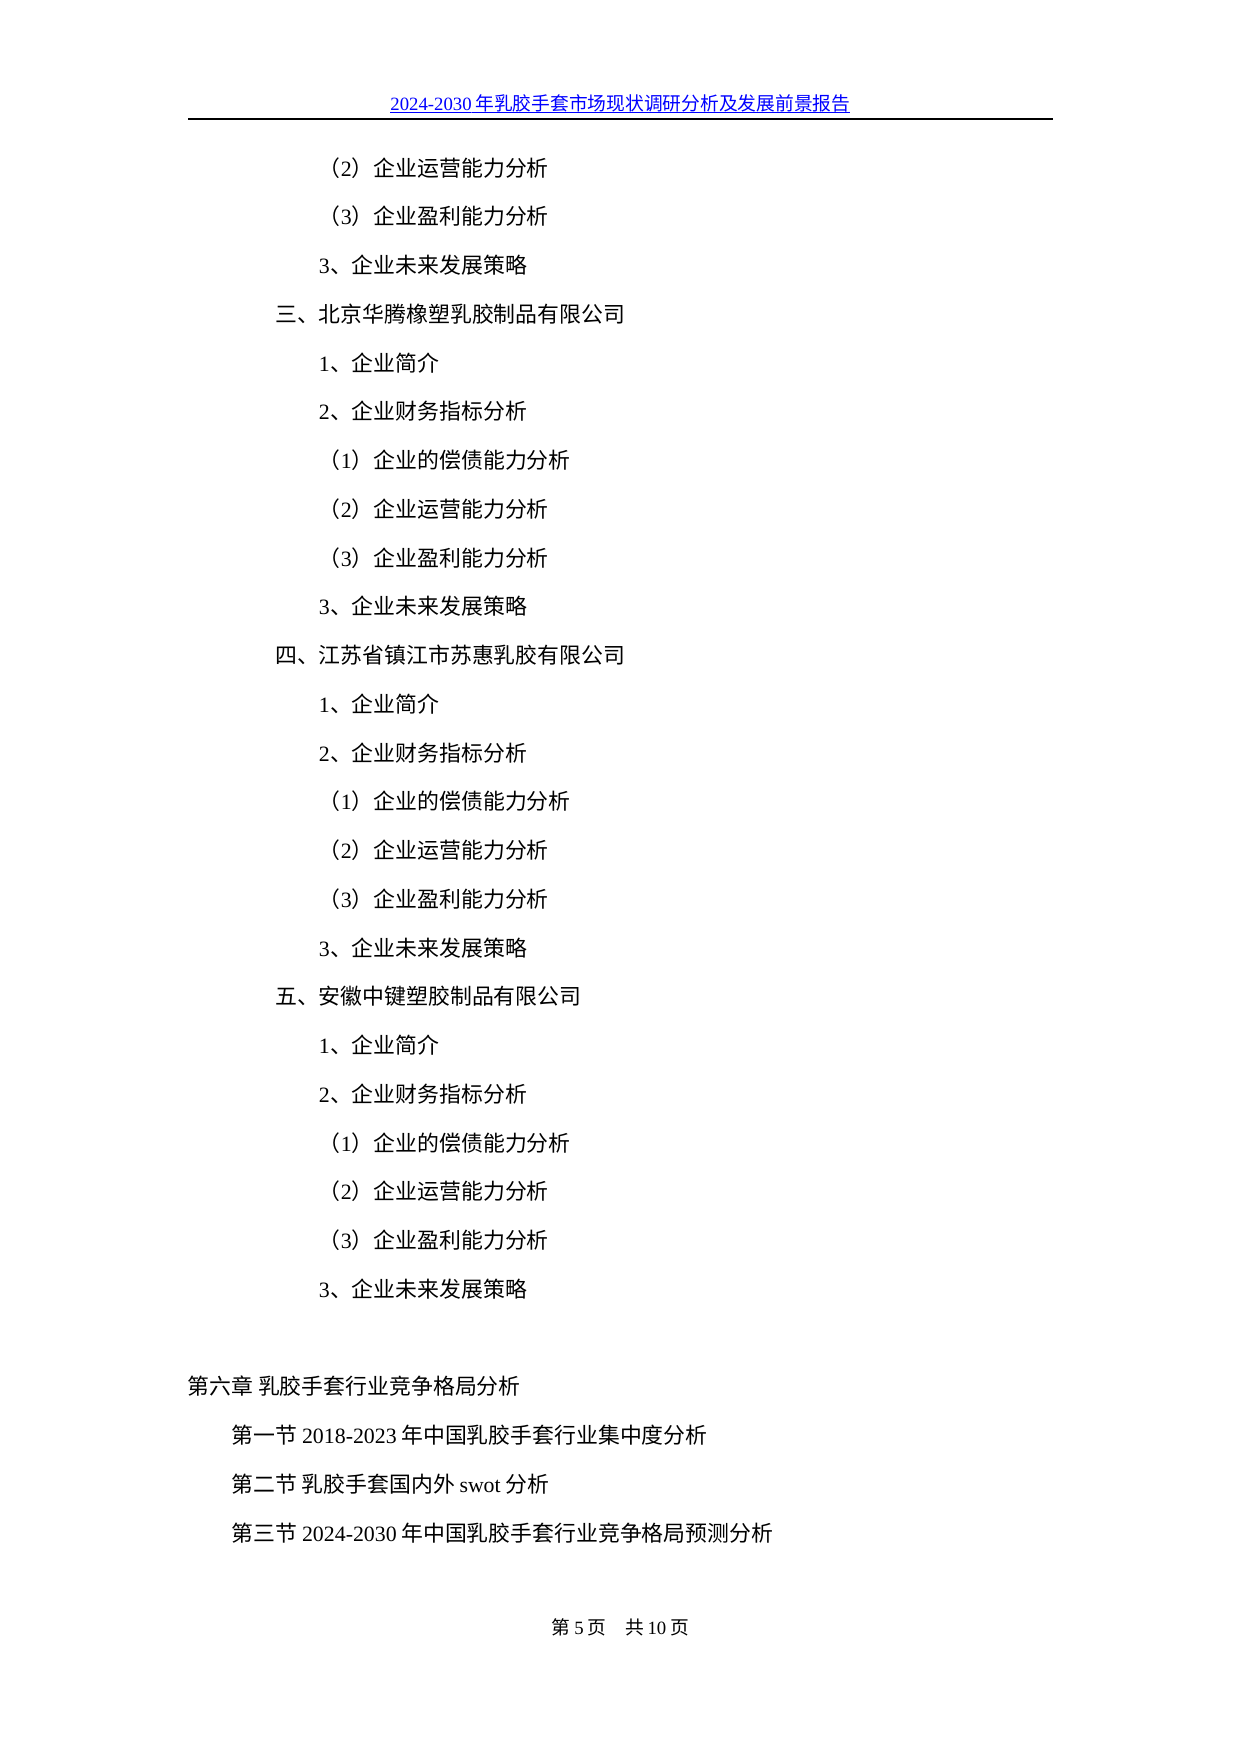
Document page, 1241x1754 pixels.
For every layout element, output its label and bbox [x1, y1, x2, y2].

text [187, 150, 1053, 1548]
